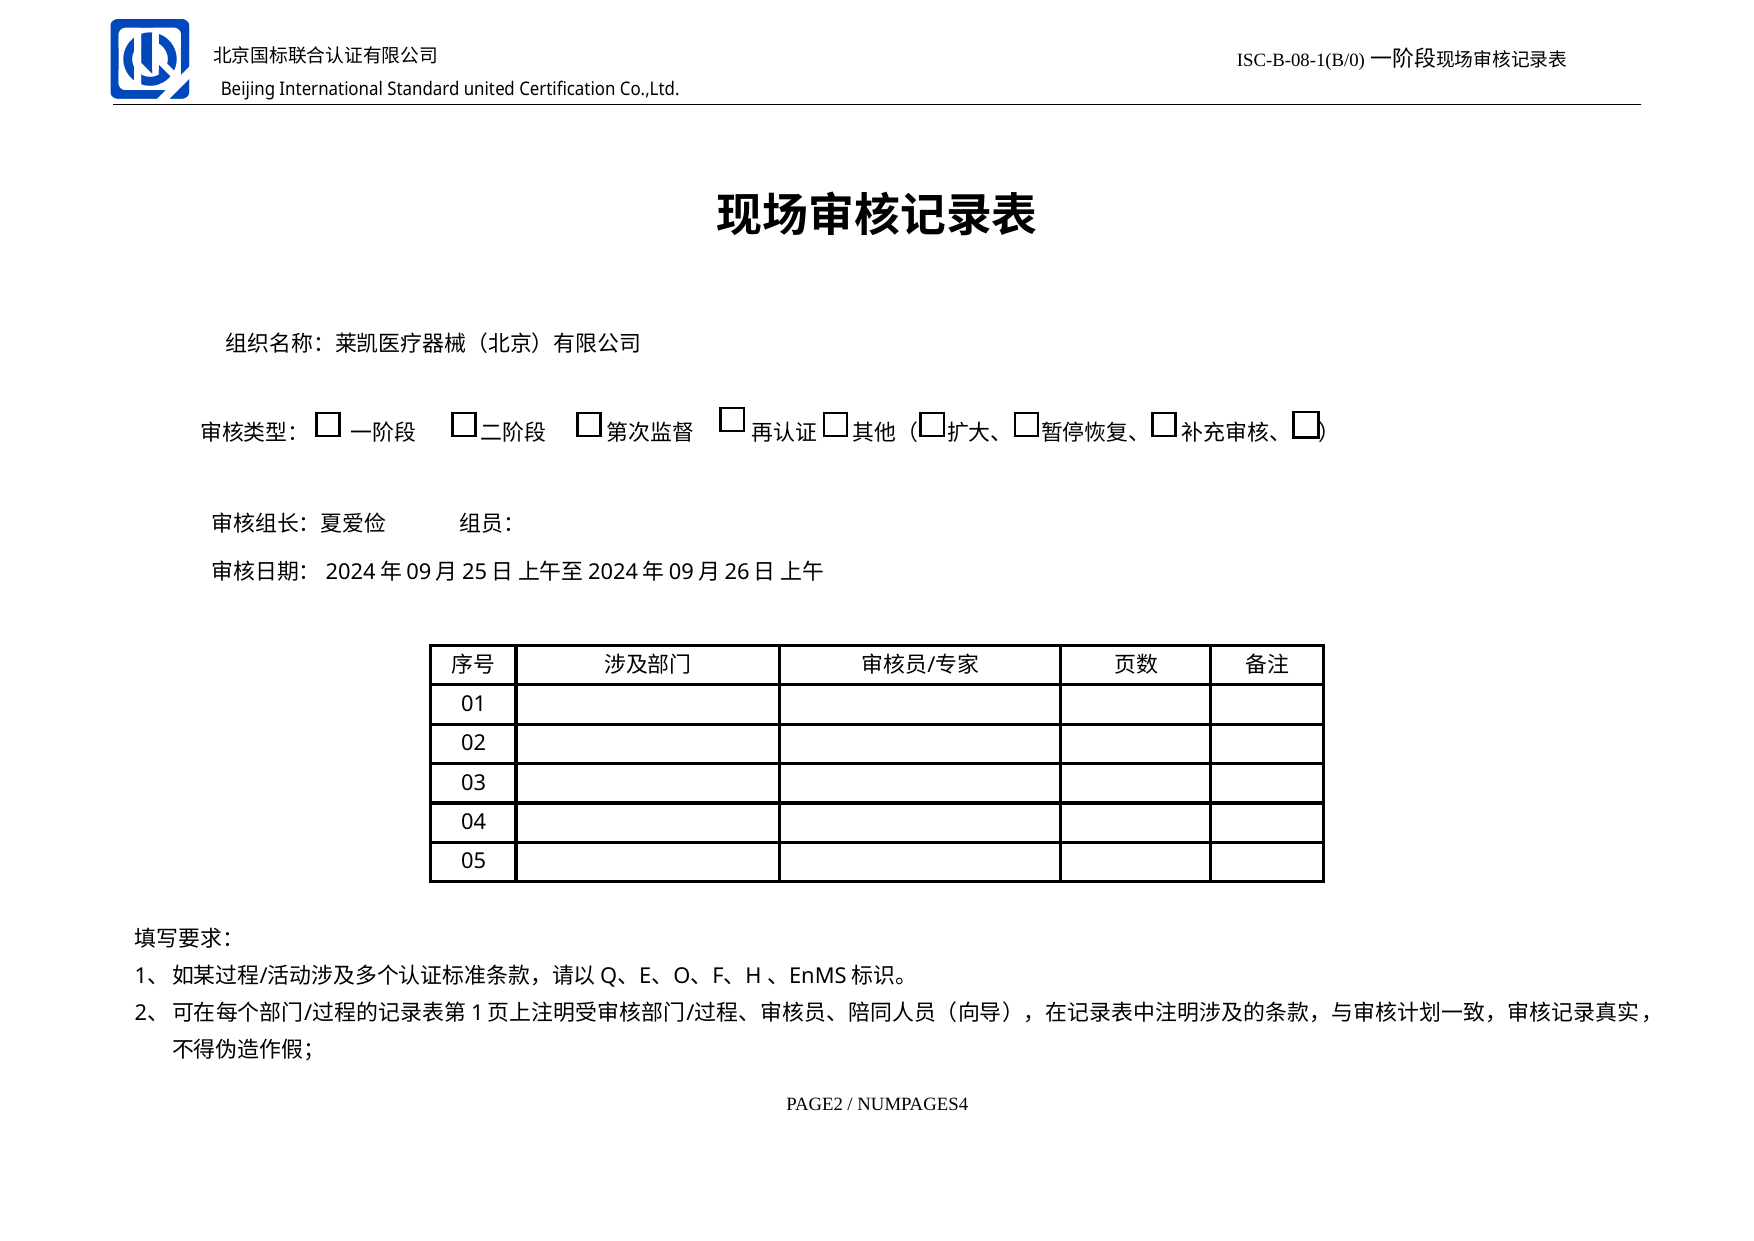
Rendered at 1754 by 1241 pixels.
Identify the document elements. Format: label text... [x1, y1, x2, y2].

table_cell [1212, 726, 1322, 762]
table_cell 02 [432, 726, 514, 762]
table_cell [781, 844, 1059, 880]
text 现场审核记录表 [112, 163, 1641, 261]
table_header 审核员/专家 [781, 647, 1059, 683]
table_cell [1062, 686, 1209, 723]
table_header 序号 [432, 647, 514, 683]
table_cell [1062, 726, 1209, 762]
table_cell [781, 805, 1059, 841]
table_cell [518, 765, 778, 801]
picture [110, 19, 190, 99]
text 审核日期： 2024年09月25日 上午至2024年09月26日 上午 [112, 554, 1641, 587]
table_cell [781, 765, 1059, 801]
table_cell [781, 686, 1059, 723]
text 审核组长：夏爱俭 组员： [112, 506, 1641, 538]
table_cell 03 [432, 765, 514, 801]
table_cell [1212, 686, 1322, 723]
text 审核类型： 一阶段 二阶段 第次监督 再认证 其他（扩大、暂停恢复、补充审核、） [112, 399, 1641, 464]
table_cell [518, 726, 778, 762]
table_cell [1212, 844, 1322, 880]
table_cell 05 [432, 844, 514, 880]
table_cell [1212, 765, 1322, 801]
list 可在每个部门/过程的记录表第1页上注明受审核部门/过程、审核员、陪同人员（向导），在记录表中注明涉及的条款，与审核计划一致，审核记录真实，不得伪造作假； [134, 994, 1641, 1064]
text 组织名称：莱凯医疗器械（北京）有限公司 [112, 326, 1641, 358]
table_cell [1062, 765, 1209, 801]
table_cell [1062, 805, 1209, 841]
table_cell [1212, 805, 1322, 841]
table_cell [781, 726, 1059, 762]
table_header 涉及部门 [518, 647, 778, 683]
table_cell 01 [432, 686, 514, 723]
table_cell [518, 805, 778, 841]
text 填写要求： [112, 920, 1641, 953]
table_cell [518, 844, 778, 880]
list 如某过程/活动涉及多个认证标准条款，请以Q、E、O、F、H 、EnMS标识。 [134, 957, 1641, 990]
table_header 页数 [1062, 647, 1209, 683]
table_cell [1062, 844, 1209, 880]
table_cell 04 [432, 805, 514, 841]
table_header 备注 [1212, 647, 1322, 683]
table_cell [518, 686, 778, 723]
